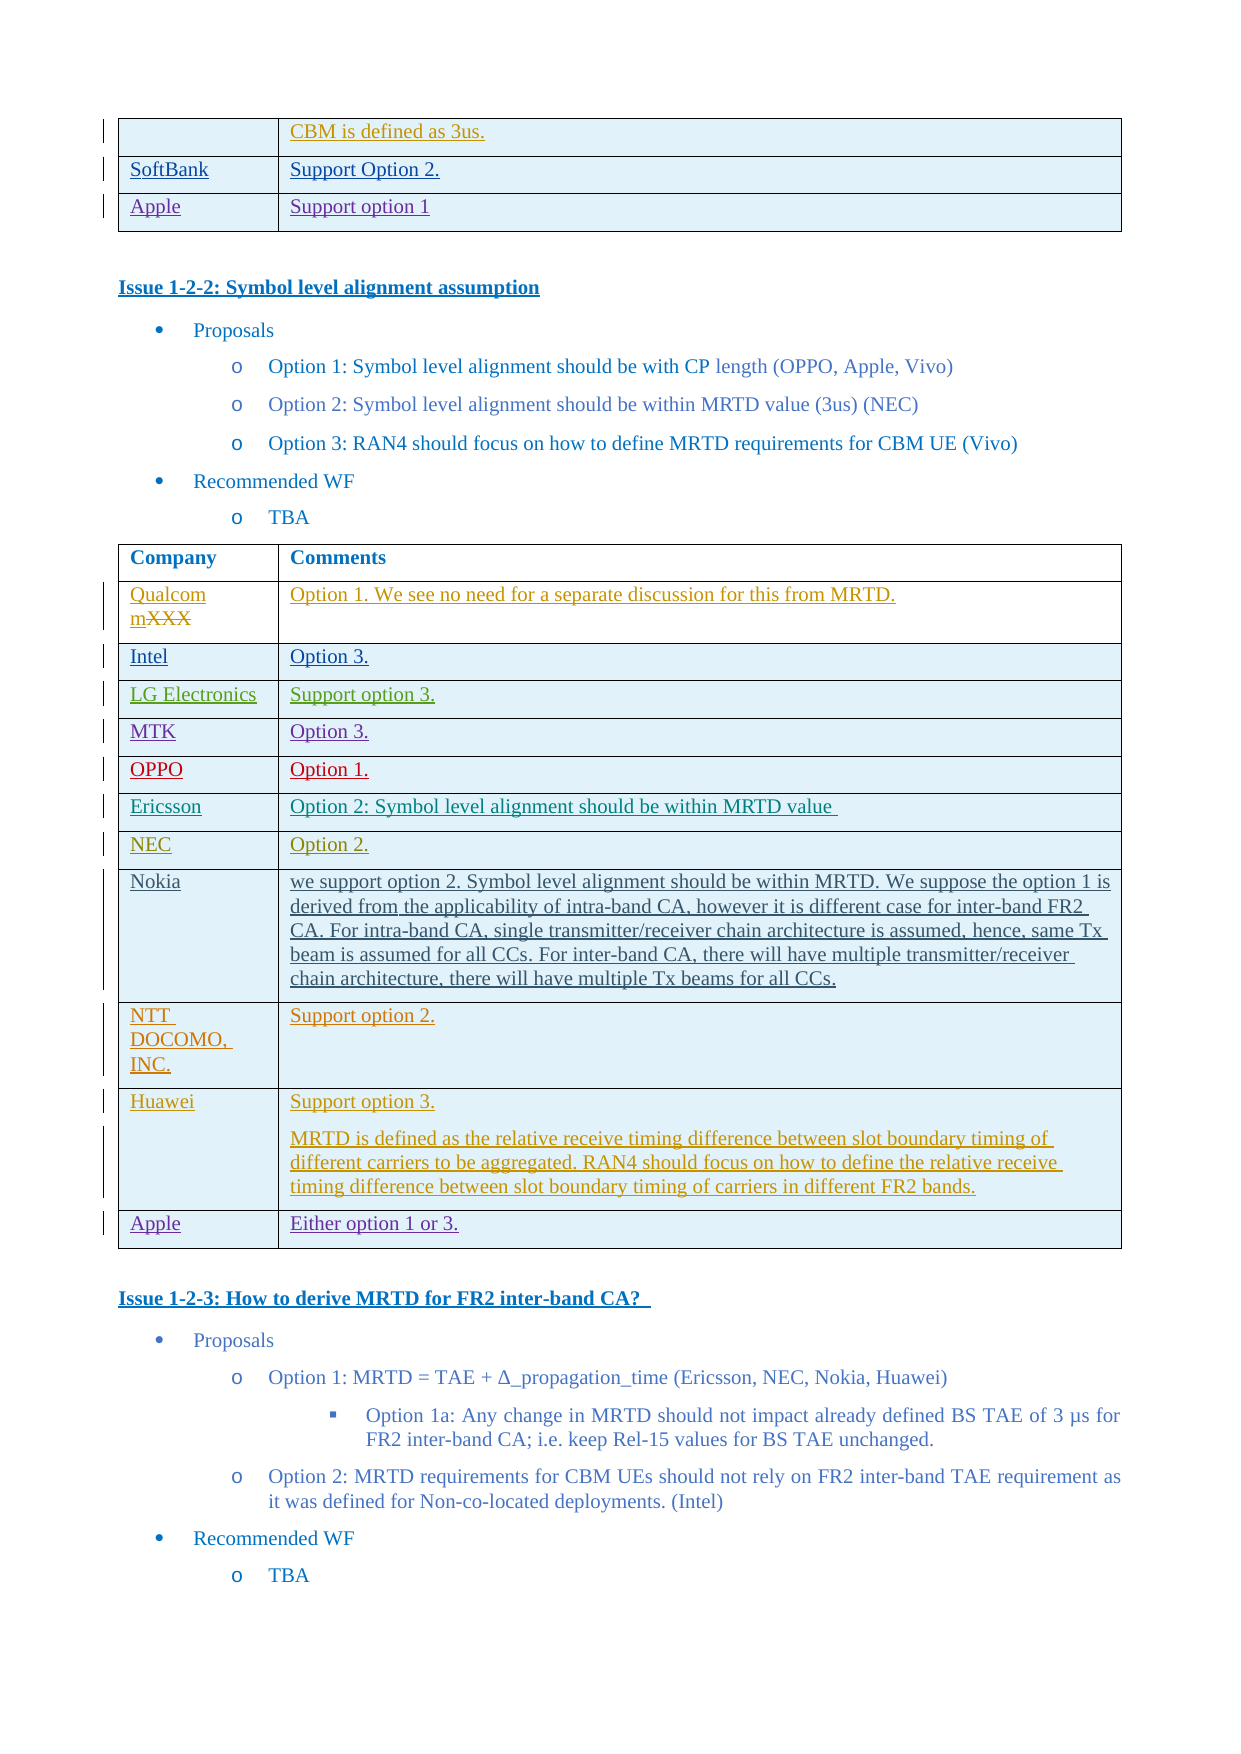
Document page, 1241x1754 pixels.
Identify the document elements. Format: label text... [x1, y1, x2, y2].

list Option 1a: Any change in MRTD should not impact already defined BS TAE of 3 µs for FR2 inter-band CA; i.e. keep Rel-15 values for BS TAE unchanged. [328, 1403, 1122, 1451]
list TBA [231, 1563, 1122, 1588]
list Option 2: Symbol level alignment should be within MRTD value (3us) (NEC) [231, 392, 1122, 418]
table_cell [279, 582, 1121, 643]
list TBA [231, 505, 1122, 531]
list Option 2: MRTD requirements for CBM UEs should not rely on FR2 inter-band TAE requirement as it was defined for Non-co-located deployments. (Intel) [231, 1464, 1122, 1513]
list Recommended WF [156, 469, 1122, 493]
table_cell [119, 582, 278, 643]
list Option 3: RAN4 should focus on how to define MRTD requirements for CBM UE (Vivo) [231, 431, 1122, 456]
table_header Comments [279, 545, 1121, 581]
text Issue 1-2-2: Symbol level alignment assumption [118, 275, 1122, 299]
list Option 1: Symbol level alignment should be with CP length (OPPO, Apple, Vivo) [231, 354, 1122, 380]
list Recommended WF [156, 1526, 1122, 1550]
list Option 1: MRTD = TAE + Δ_propagation_time (Ericsson, NEC, Nokia, Huawei) [231, 1365, 1122, 1391]
text Issue 1-2-3: How to derive MRTD for FR2 inter-band CA? [118, 1286, 1122, 1309]
table_header Company [119, 545, 278, 581]
list Proposals [156, 317, 1122, 342]
list Proposals [156, 1328, 1122, 1352]
